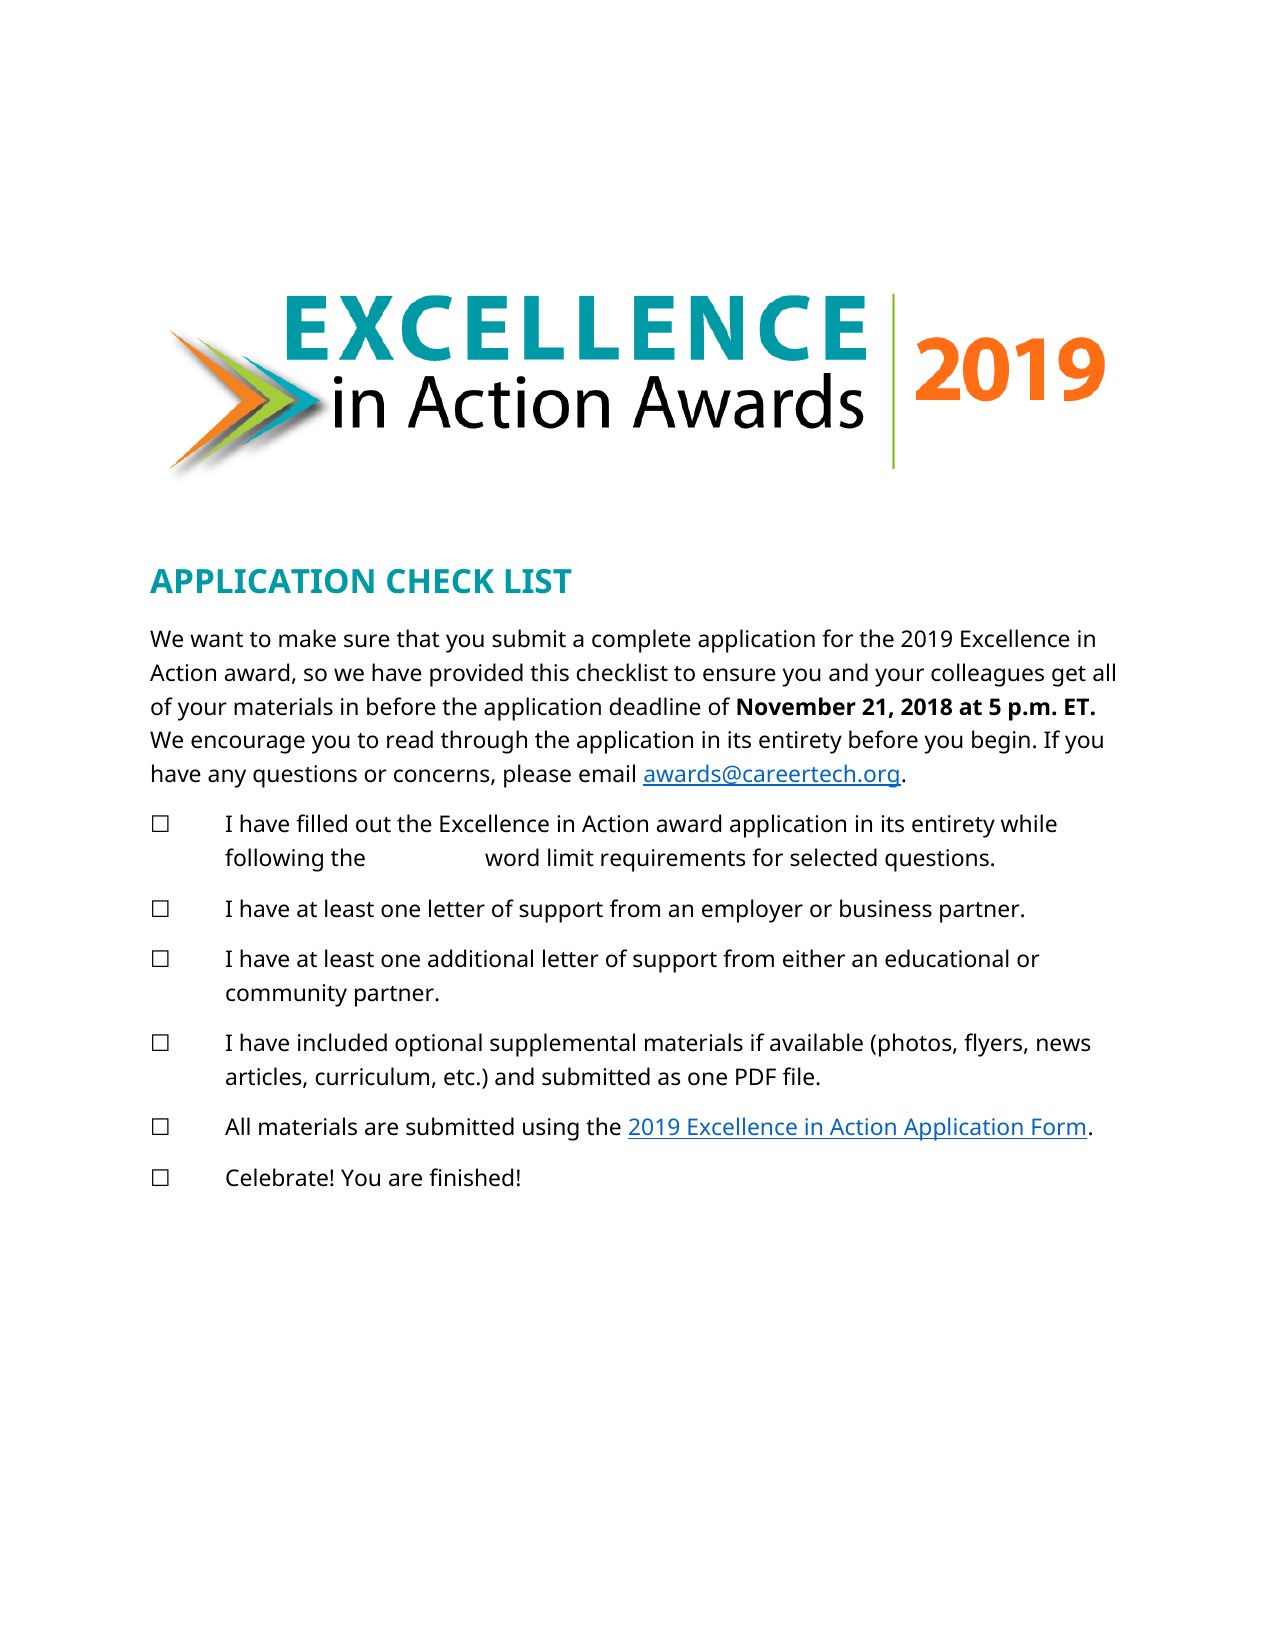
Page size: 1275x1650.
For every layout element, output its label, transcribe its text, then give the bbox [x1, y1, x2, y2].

text I have at least one letter of support from an employer or business partner. [150, 893, 1125, 924]
text I have included optional supplemental materials if available (photos, flyers, news articles, curriculum, etc.) and submitted as one PDF file. [150, 1027, 1125, 1092]
text APPLICATION CHECK LIST [150, 557, 1125, 603]
text All materials are submitted using the 2019 Excellence in Action Application Form. [150, 1111, 1125, 1143]
text I have at least one additional letter of support from either an educational or community partner. [150, 943, 1125, 1008]
text Celebrate! You are finished! [150, 1162, 1125, 1193]
text I have filled out the Excellence in Action award application in its entirety while following the word limit requirements for selected questions. [150, 808, 1125, 873]
picture [150, 215, 1125, 539]
text We want to make sure that you submit a complete application for the 2019 Excellence in Action award, so we have provided this checklist to ensure you and your colleagues get all of your materials in before the application deadline of November 21, 2018 at 5 p.m. ET. We encourage you to read through the application in its entirety before you begin. If you have any questions or concerns, please email awards@careertech.org. [150, 623, 1125, 789]
